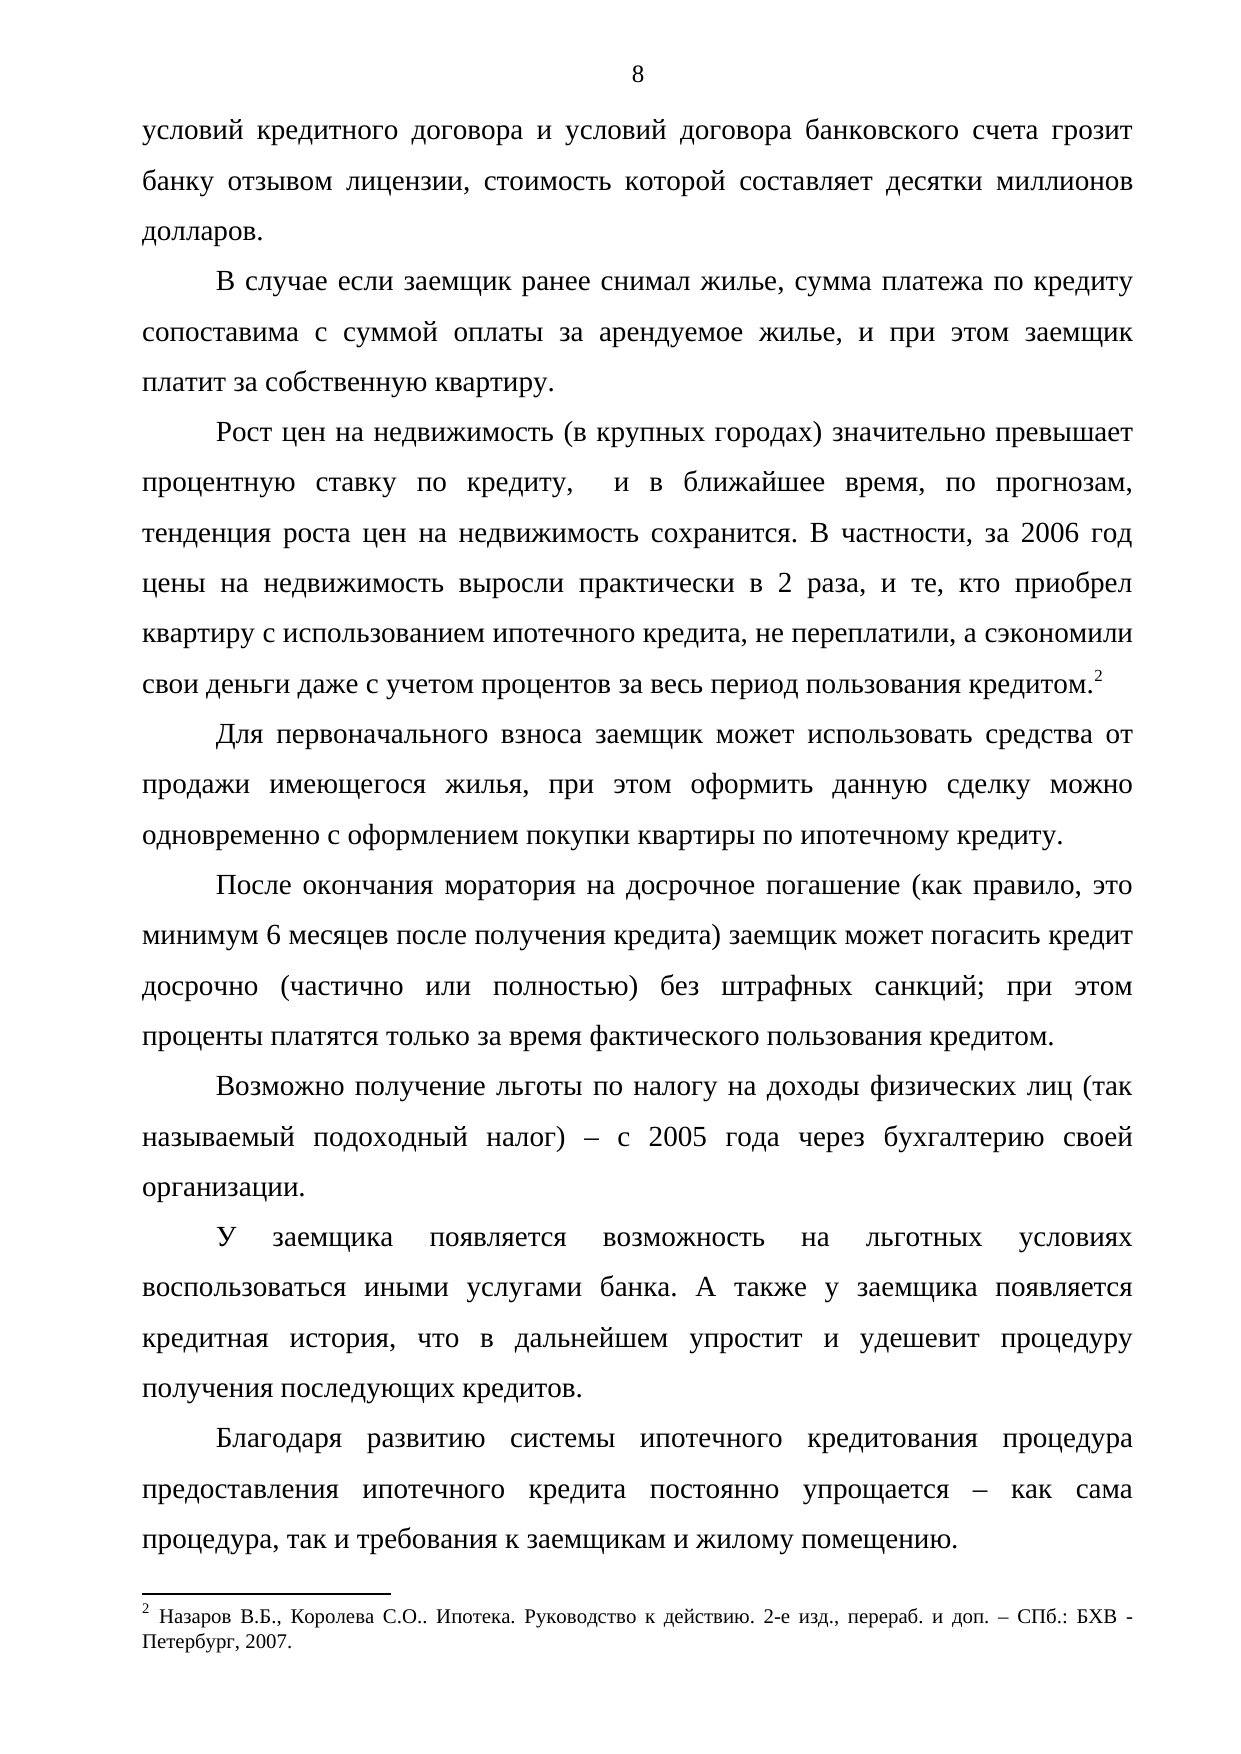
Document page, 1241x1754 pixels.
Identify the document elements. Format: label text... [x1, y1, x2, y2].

text Благодаря развитию системы ипотечного кредитования процедура предоставления ипотечного кредита постоянно упрощается – как сама процедура, так и требования к заемщикам и жилому помещению. [142, 1421, 1134, 1555]
text В случае если заемщик ранее снимал жилье, сумма платежа по кредиту сопоставима с суммой оплаты за арендуемое жилье, и при этом заемщик платит за собственную квартиру. [142, 263, 1134, 397]
text После окончания моратория на досрочное погашение (как правило, это минимум 6 месяцев после получения кредита) заемщик может погасить кредит досрочно (частично или полностью) без штрафных санкций; при этом проценты платятся только за время фактического пользования кредитом. [142, 867, 1134, 1052]
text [142, 112, 1134, 247]
text У заемщика появляется возможность на льготных условиях воспользоваться иными услугами банка. А также у заемщика появляется кредитная история, что в дальнейшем упростит и удешевит процедуру получения последующих кредитов. [142, 1219, 1134, 1404]
text Рост цен на недвижимость (в крупных городах) значительно превышает процентную ставку по кредиту, и в ближайшее время, по прогнозам, тенденция роста цен на недвижимость сохранится. В частности, за 2006 год цены на недвижимость выросли практически в 2 раза, и те, кто приобрел квартиру с использованием ипотечного кредита, не переплатили, а сэкономили свои деньги даже с учетом процентов за весь период пользования кредитом. [142, 414, 1134, 699]
text Для первоначального взноса заемщик может использовать средства от продажи имеющегося жилья, при этом оформить данную сделку можно одновременно с оформлением покупки квартиры по ипотечному кредиту. [142, 716, 1134, 850]
text Возможно получение льготы по налогу на доходы физических лиц (так называемый подоходный налог) – с 2005 года через бухгалтерию своей организации. [142, 1068, 1134, 1202]
